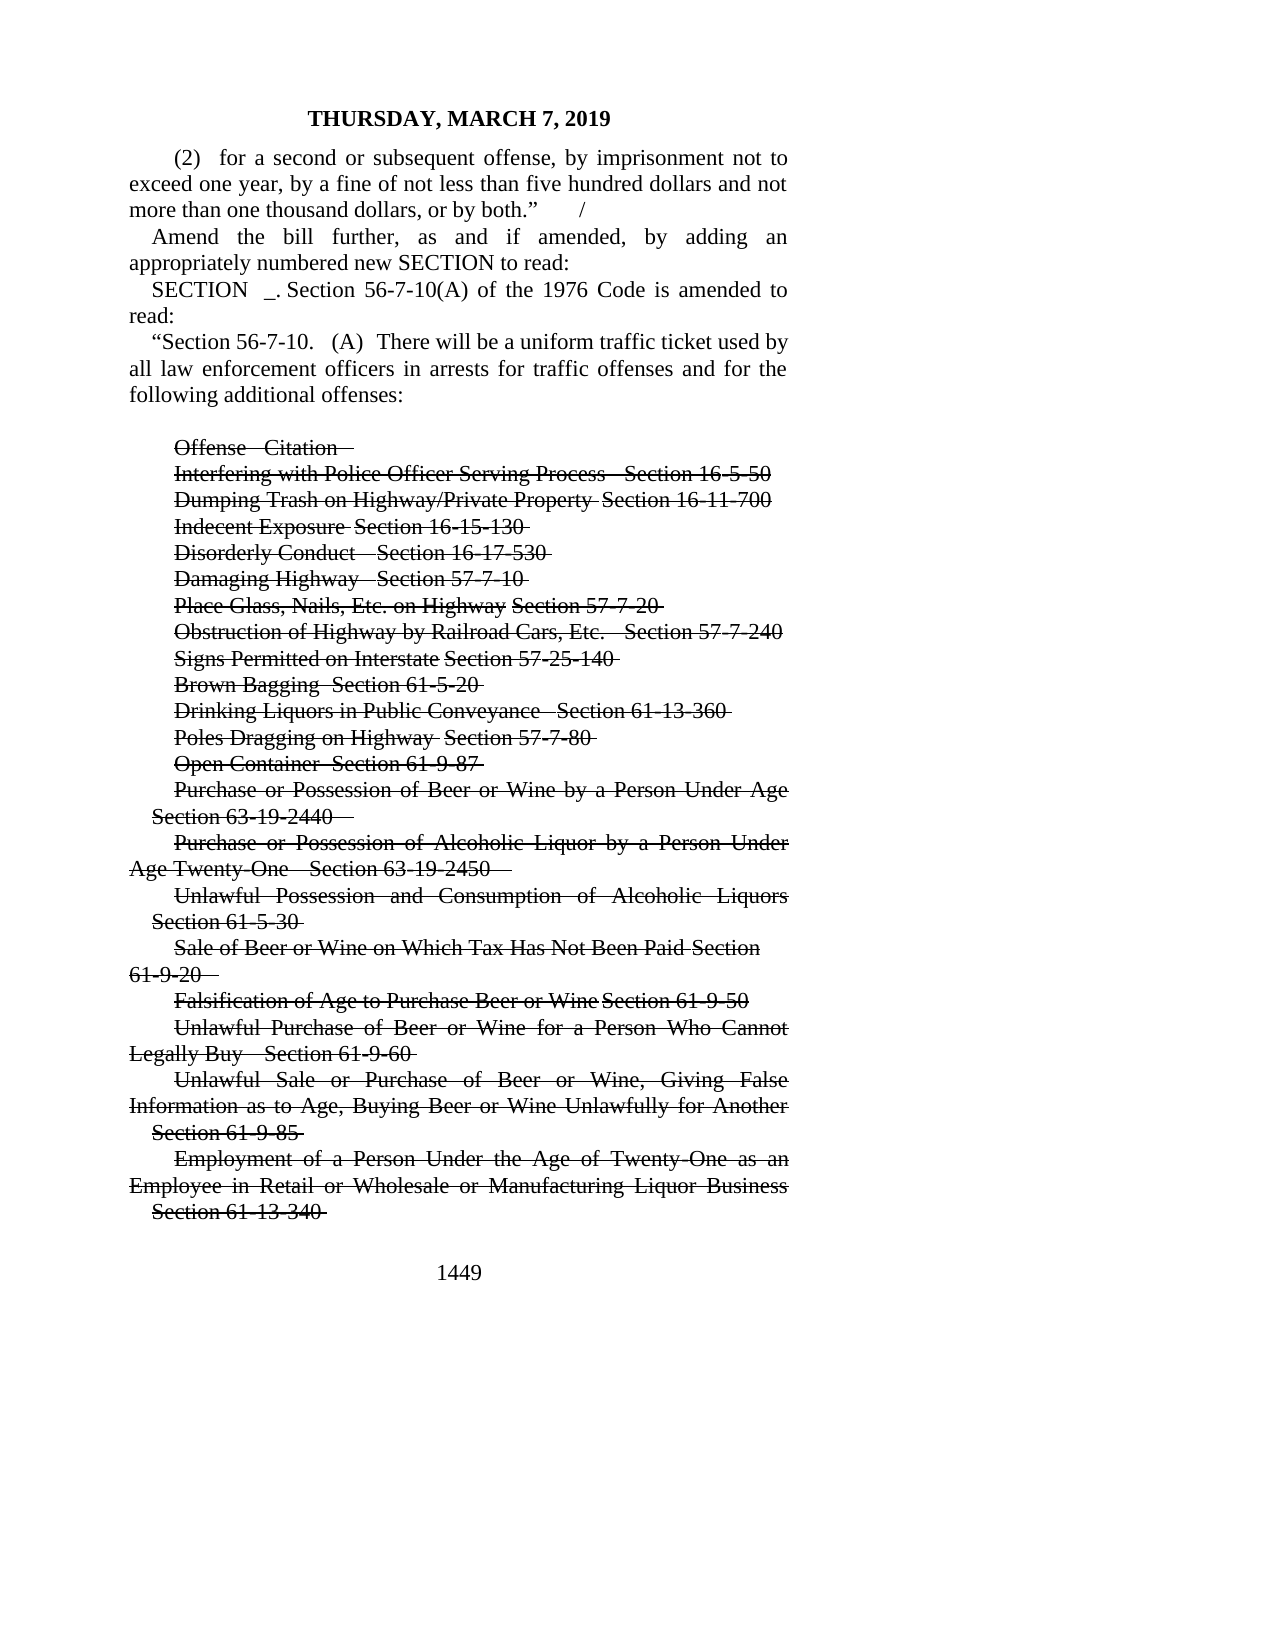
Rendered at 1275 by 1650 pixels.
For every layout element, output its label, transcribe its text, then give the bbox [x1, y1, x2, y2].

text Indecent Exposure Section 16-15-130 [129, 513, 789, 539]
text Amend the bill further, as and if amended, by adding an appropriately numbered new SECTION to read: [129, 223, 789, 276]
text Unlawful Sale or Purchase of Beer or Wine, Giving False Information as to Age, Buying Beer or Wine Unlawfully for Another Section 61-9-85 [129, 1108, 789, 1145]
text Unlawful Possession and Consumption of Alcoholic Liquors Section 61-5-30 [129, 882, 789, 934]
text Purchase or Possession of Alcoholic Liquor by a Person Under Age Twenty-One Section 63-19-2450 [129, 829, 789, 882]
text Disorderly Conduct Section 16-17-530 [129, 539, 789, 566]
text Dumping Trash on Highway/Private Property Section 16-11-700 [129, 486, 789, 513]
text Signs Permitted on Interstate Section 57-25-140 [129, 644, 789, 671]
text Drinking Liquors in Public Conveyance Section 61-13-360 [129, 697, 789, 724]
text Obstruction of Highway by Railroad Cars, Etc. Section 57-7-240 [129, 618, 789, 644]
text Poles Dragging on Highway Section 57-7-80 [129, 724, 789, 750]
text Offense Citation [129, 434, 789, 460]
text Open Container Section 61-9-87 [129, 750, 789, 776]
text Unlawful Purchase of Beer or Wine for a Person Who Cannot Legally Buy Section 61-9-60 [129, 1013, 789, 1066]
text (2) for a second or subsequent offense, by imprisonment not to exceed one year, by a fine of not less than five hundred dollars and not more than one thousand dollars, or by both.” / [129, 144, 789, 223]
text “Section 56-7-10. (A) There will be a uniform traffic ticket used by all law enforcement officers in arrests for traffic offenses and for the following additional offenses: [129, 328, 789, 407]
text Employment of a Person Under the Age of Twenty-One as an Employee in Retail or Wholesale or Manufacturing Liquor Business Section 61-13-340 [129, 1187, 789, 1224]
text Falsification of Age to Purchase Beer or Wine Section 61-9-50 [129, 987, 789, 1013]
text SECTION _. Section 56-7-10(A) of the 1976 Code is amended to read: [129, 276, 789, 328]
text Employment of a Person Under the Age of Twenty-One as an Employee in Retail or Wholesale or Manufacturing Liquor Business Section 61-13-340 [129, 1145, 789, 1186]
text Unlawful Sale or Purchase of Beer or Wine, Giving False Information as to Age, Buying Beer or Wine Unlawfully for Another Section 61-9-85 [129, 1066, 789, 1107]
text Interfering with Police Officer Serving Process Section 16-5-50 [129, 460, 789, 486]
text Damaging Highway Section 57-7-10 [129, 566, 789, 592]
text Purchase or Possession of Beer or Wine by a Person Under Age Section 63-19-2440 [129, 776, 789, 829]
text Brown Bagging Section 61-5-20 [129, 671, 789, 697]
text Place Glass, Nails, Etc. on Highway Section 57-7-20 [129, 592, 789, 618]
text Sale of Beer or Wine on Which Tax Has Not Been Paid Section 61-9-20 [129, 934, 789, 987]
